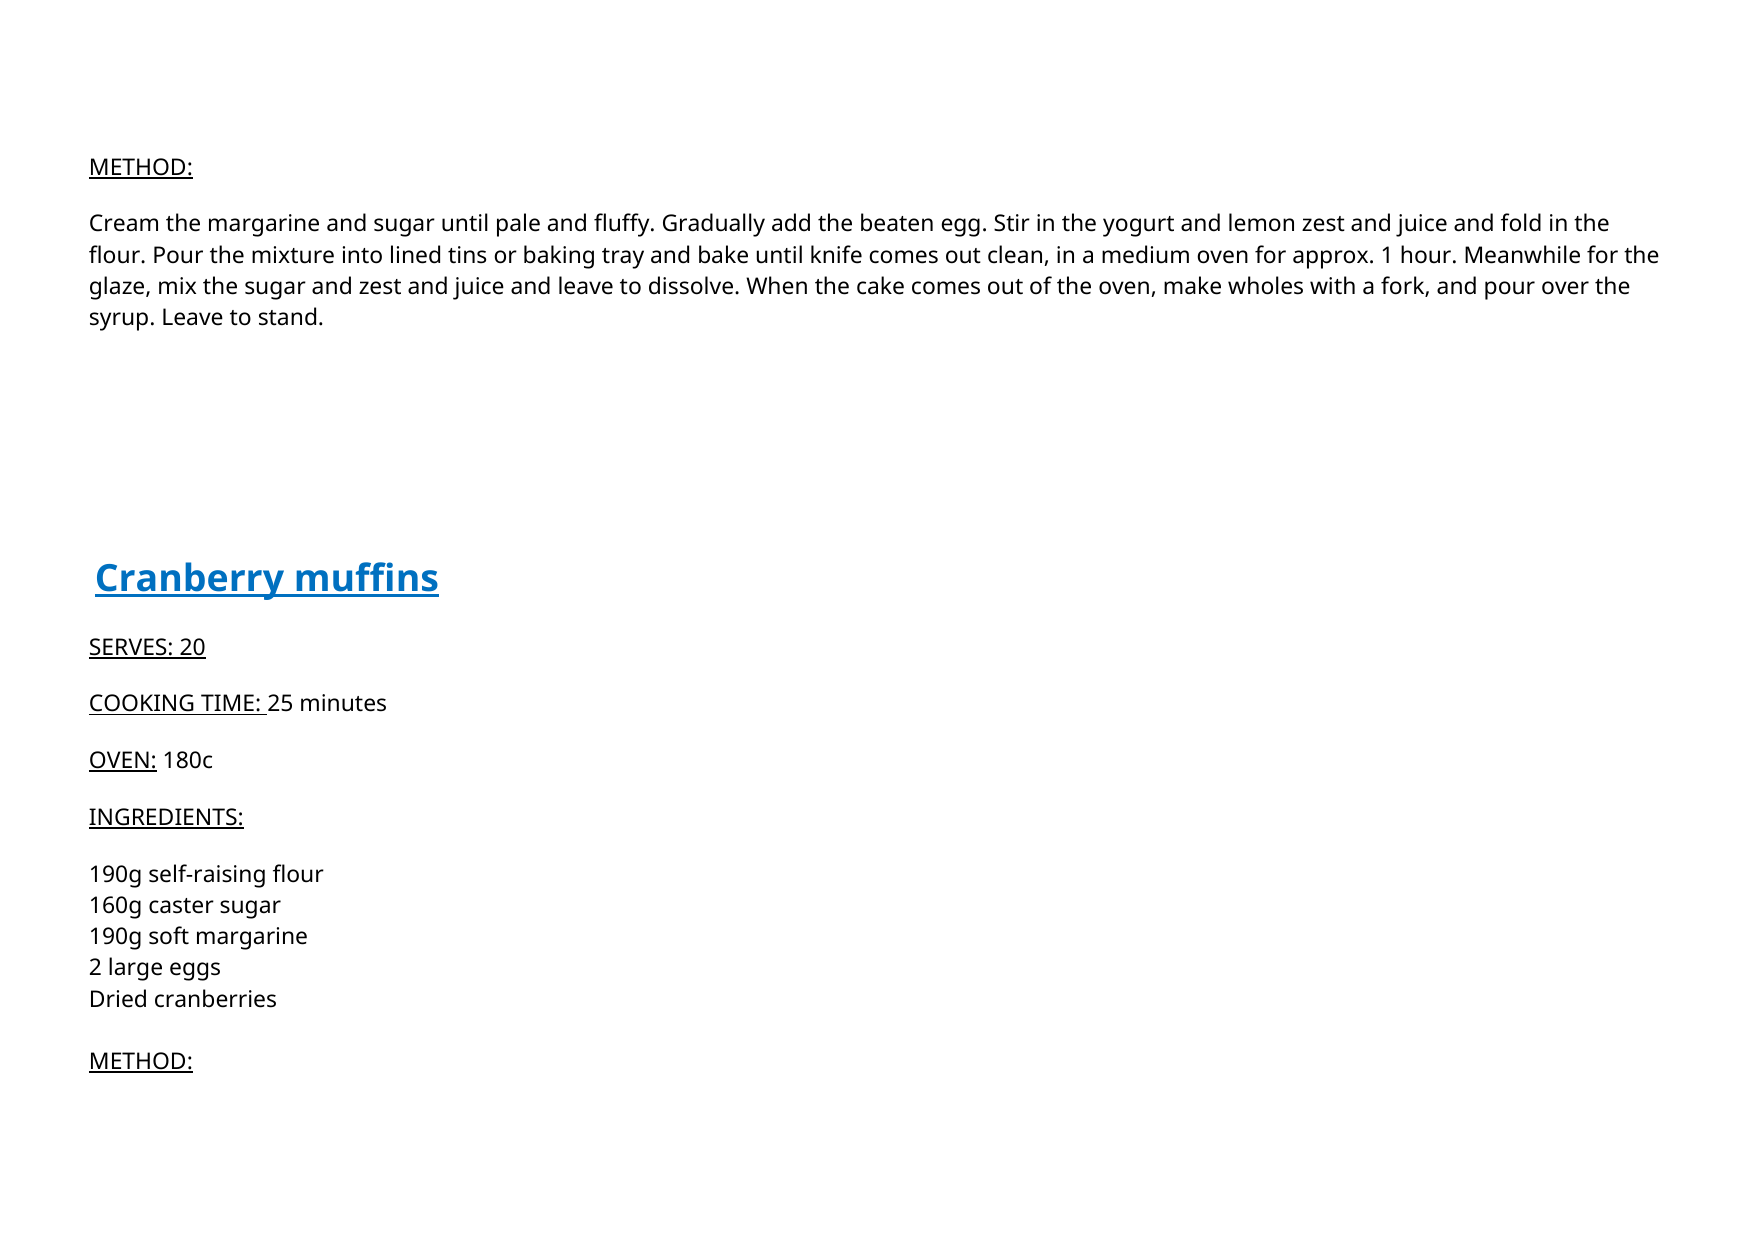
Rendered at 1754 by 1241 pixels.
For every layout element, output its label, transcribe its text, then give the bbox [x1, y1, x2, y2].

text METHOD: [89, 151, 1665, 182]
text 190g soft margarine [89, 920, 1665, 951]
text 2 large eggs [89, 951, 1665, 983]
text SERVES: 20 [89, 631, 1665, 662]
text INGREDIENTS: [89, 801, 1665, 832]
text Dried cranberries [89, 983, 1665, 1014]
text Cranberry muffins [89, 551, 1665, 602]
text METHOD: [89, 1045, 1665, 1076]
text Cream the margarine and sugar until pale and fluffy. Gradually add the beaten egg. Stir in the yogurt and lemon zest and juice and fold in the flour. Pour the mixture into lined tins or baking tray and bake until knife comes out clean, in a medium oven for approx. 1 hour. Meanwhile for the glaze, mix the sugar and zest and juice and leave to dissolve. When the cake comes out of the oven, make wholes with a fork, and pour over the syrup. Leave to stand. [89, 207, 1665, 332]
text OVEN: 180c [89, 744, 1665, 775]
text 190g self-raising flour [89, 858, 1665, 889]
text COOKING TIME: 25 minutes [89, 687, 1665, 718]
text 160g caster sugar [89, 889, 1665, 920]
